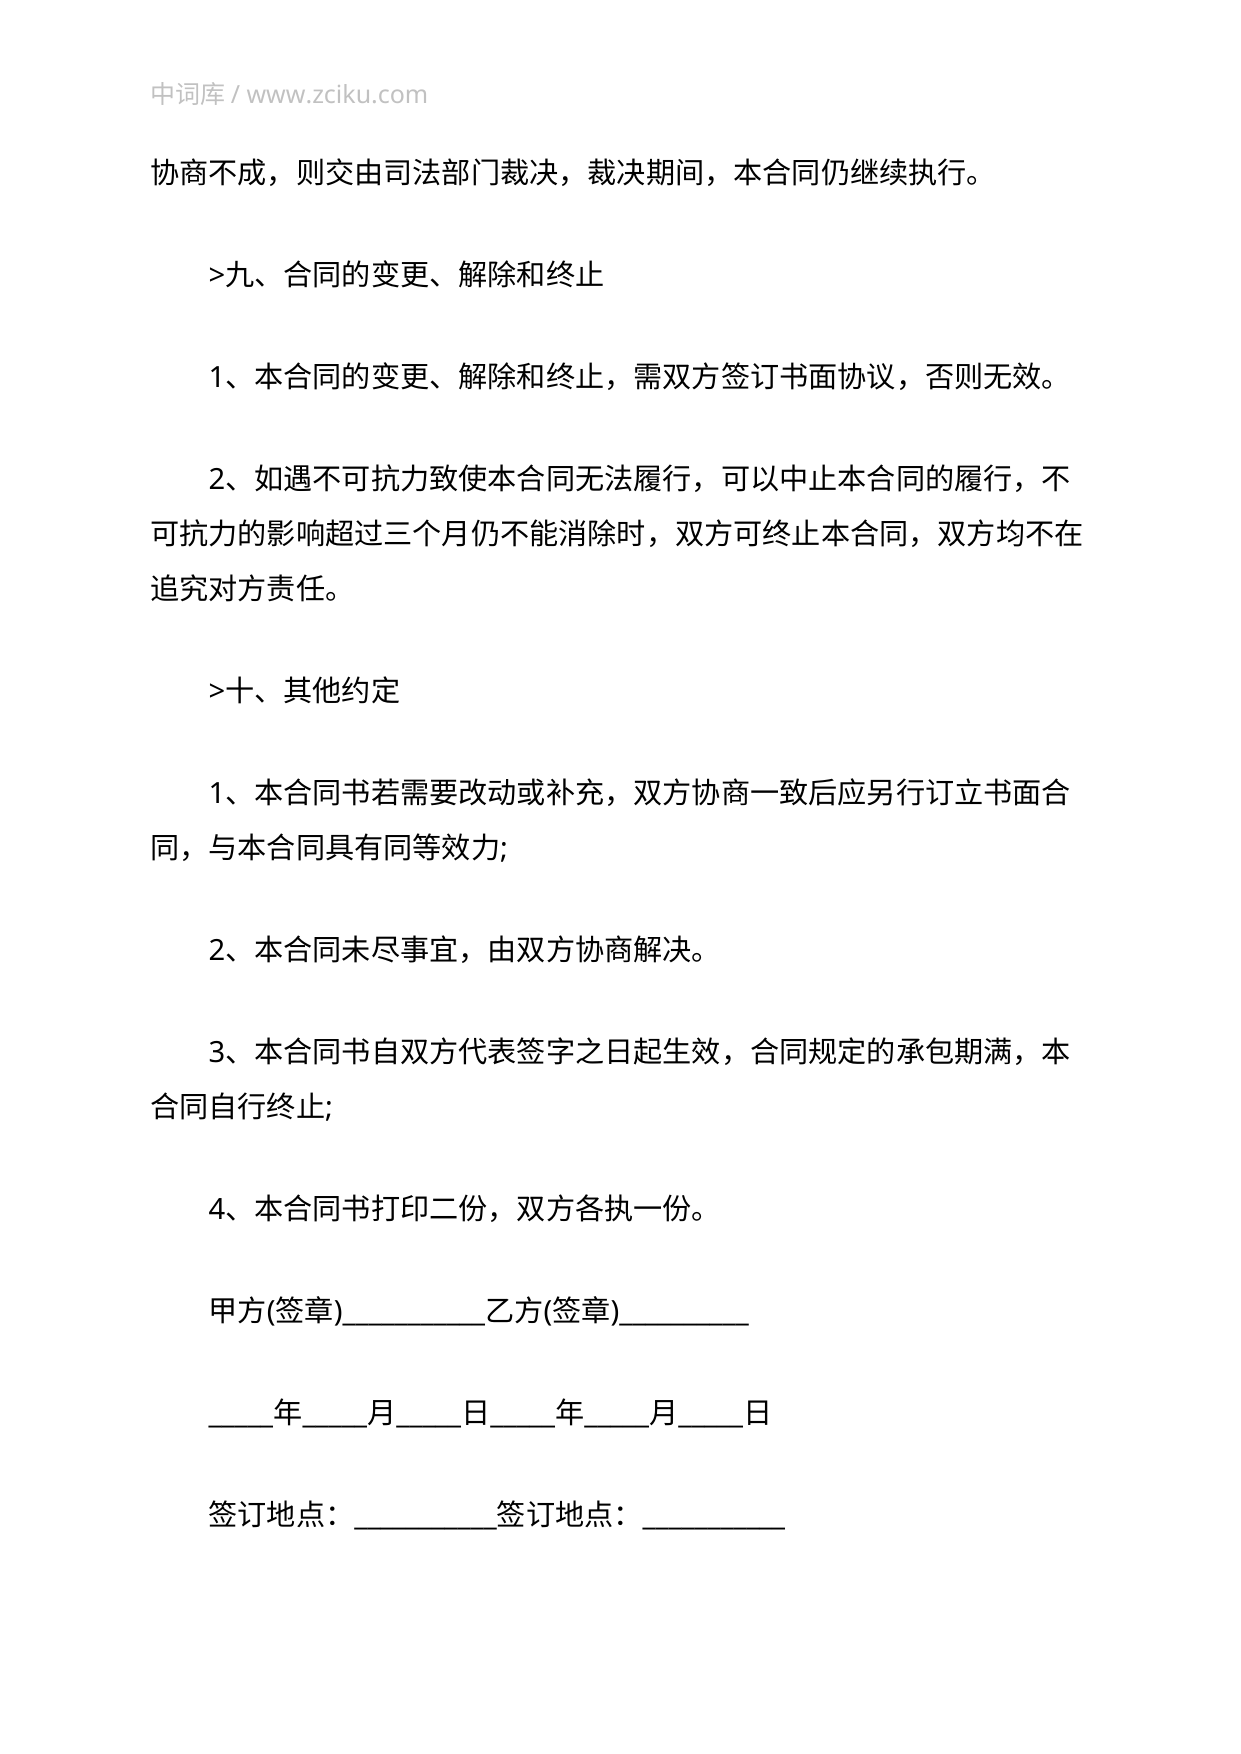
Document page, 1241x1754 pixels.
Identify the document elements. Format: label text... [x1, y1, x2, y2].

text >十、其他约定 [150, 667, 1090, 710]
text 1、本合同书若需要改动或补充，双方协商一致后应另行订立书面合同，与本合同具有同等效力; [150, 769, 1090, 867]
text 2、如遇不可抗力致使本合同无法履行，可以中止本合同的履行，不可抗力的影响超过三个月仍不能消除时，双方可终止本合同，双方均不在追究对方责任。 [150, 456, 1090, 608]
text 签订地点：___________签订地点：___________ [150, 1491, 1090, 1534]
text _____年_____月_____日_____年_____月_____日 [150, 1389, 1090, 1432]
text 2、本合同未尽事宜，由双方协商解决。 [150, 926, 1090, 969]
text >九、合同的变更、解除和终止 [150, 252, 1090, 294]
text 3、本合同书自双方代表签字之日起生效，合同规定的承包期满，本合同自行终止; [150, 1028, 1090, 1126]
text 4、本合同书打印二份，双方各执一份。 [150, 1185, 1090, 1228]
text 甲方(签章)___________乙方(签章)__________ [150, 1287, 1090, 1330]
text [150, 150, 1090, 192]
text 1、本合同的变更、解除和终止，需双方签订书面协议，否则无效。 [150, 354, 1090, 396]
